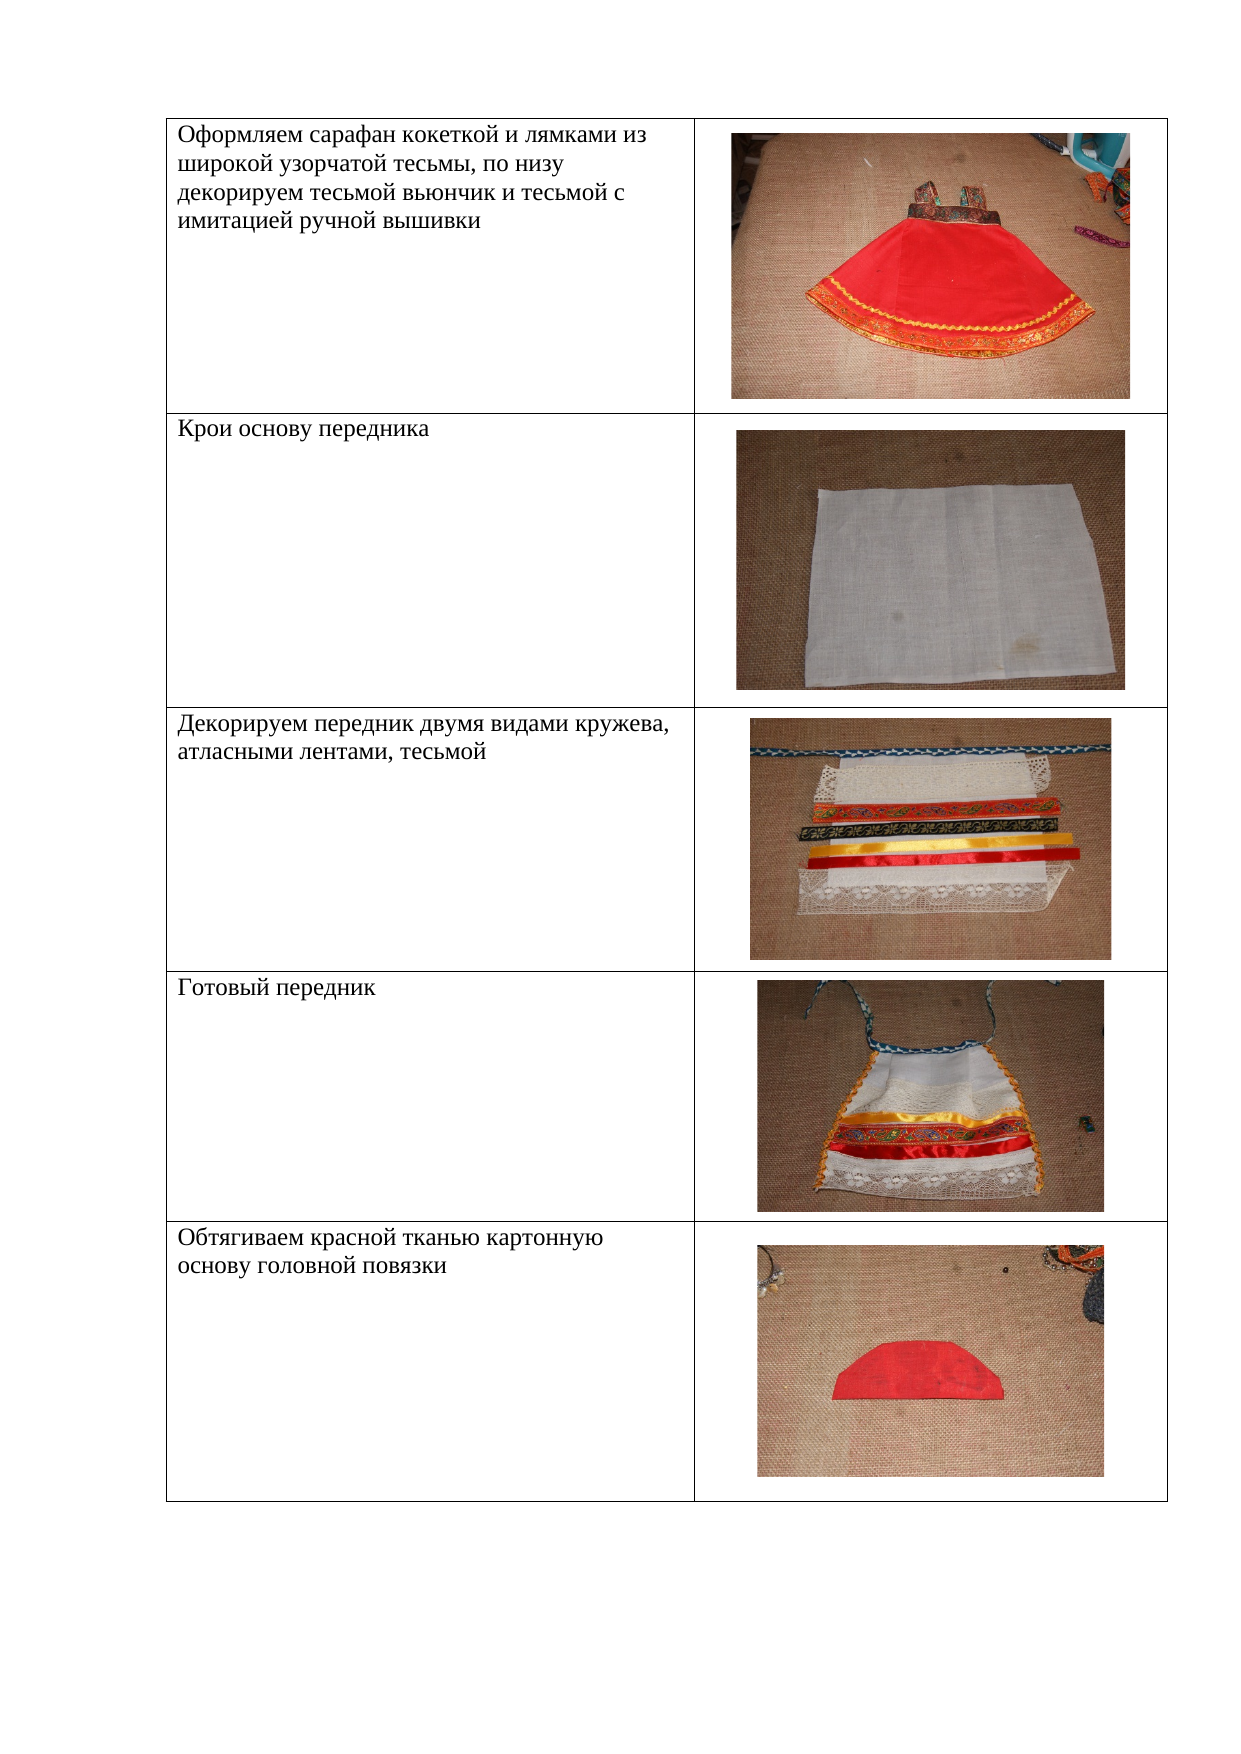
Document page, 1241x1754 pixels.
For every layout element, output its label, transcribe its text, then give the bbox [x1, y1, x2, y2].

table_cell [695, 414, 1167, 707]
table_cell [695, 708, 1167, 971]
picture [757, 980, 1105, 1212]
table_cell Обтягиваем красной тканью картонную основу головной повязки [167, 1222, 694, 1501]
table_cell [695, 1222, 1167, 1501]
picture [736, 430, 1125, 690]
picture [750, 718, 1112, 960]
table_cell Декорируем передник двумя видами кружева, атласными лентами, тесьмой [167, 708, 694, 971]
table_cell Готовый передник [167, 972, 694, 1221]
table_cell [695, 972, 1167, 1221]
table_cell Крои основу передника [167, 414, 694, 707]
table_cell [695, 119, 1167, 412]
table_cell Оформляем сарафан кокеткой и лямками из широкой узорчатой тесьмы, по низу декорируем тесьмой вьюнчик и тесьмой с имитацией ручной вышивки [167, 119, 694, 412]
picture [731, 133, 1131, 399]
picture [757, 1245, 1105, 1477]
